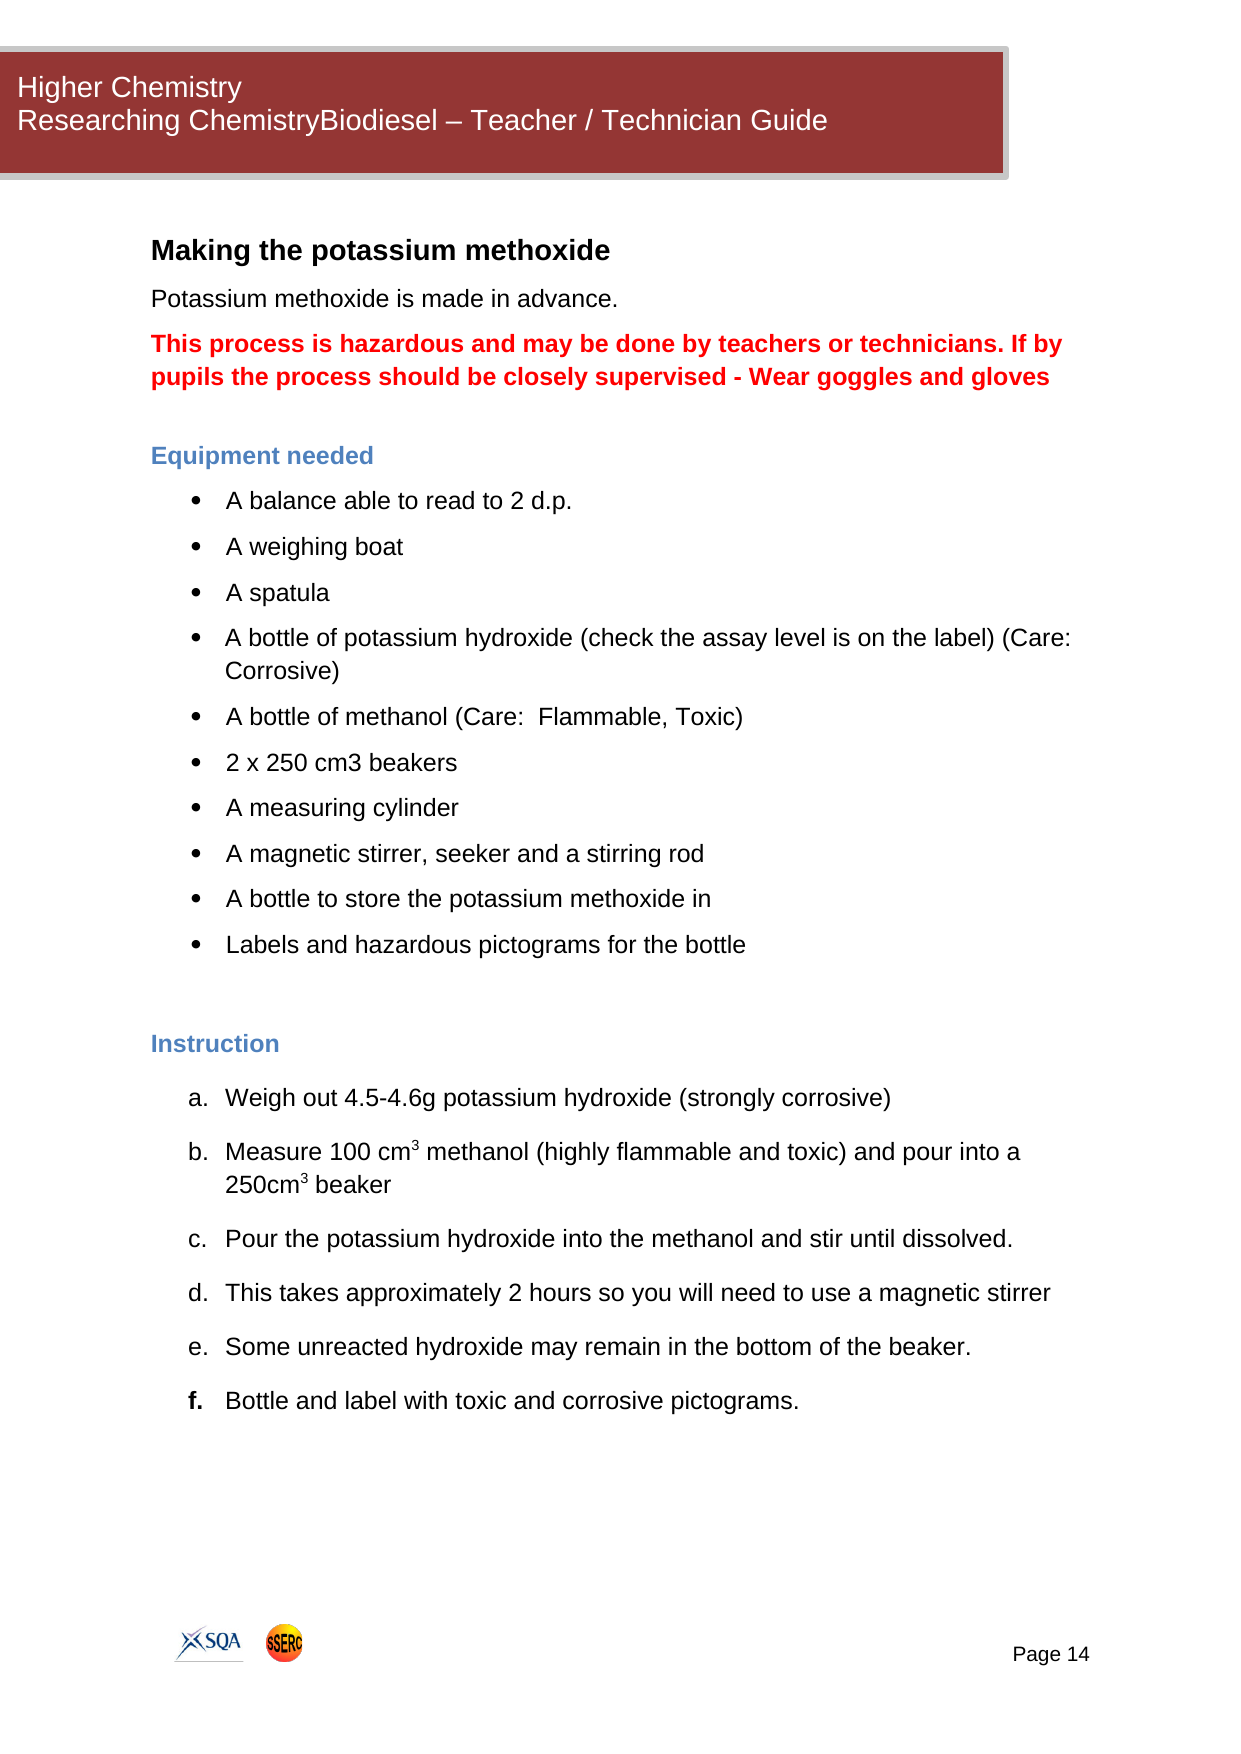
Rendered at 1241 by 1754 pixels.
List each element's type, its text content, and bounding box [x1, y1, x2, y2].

list A magnetic stirrer, seeker and a stirring rod [169, 839, 1089, 868]
list Bottle and label with toxic and corrosive pictograms. [188, 1386, 1089, 1414]
list Some unreacted hydroxide may remain in the bottom of the beaker. [188, 1332, 1089, 1361]
list Pour the potassium hydroxide into the methanol and stir until dissolved. [188, 1224, 1089, 1253]
list A bottle of methanol (Care: Flammable, Toxic) [169, 702, 1089, 731]
list 2 x 250 cm3 beakers [169, 747, 1089, 776]
list Weigh out 4.5-4.6g potassium hydroxide (strongly corrosive) [188, 1083, 1089, 1112]
list Measure 100 cm3 methanol (highly flammable and toxic) and pour into a 250cm3 beaker [188, 1137, 1089, 1199]
list A weighing boat [169, 532, 1089, 561]
list A measuring cylinder [169, 793, 1089, 822]
text This process is hazardous and may be done by teachers or technicians. If by pupils the process should be closely supervised - Wear goggles and gloves [151, 329, 1089, 391]
list A balance able to read to 2 d.p. [169, 486, 1089, 515]
list Labels and hazardous pictograms for the bottle [169, 930, 1089, 959]
picture [174, 1624, 244, 1662]
subtitle Instruction [151, 1029, 1089, 1058]
subtitle Equipment needed [151, 441, 1089, 469]
list A bottle of potassium hydroxide (check the assay level is on the label) (Care: Corrosive) [192, 623, 1089, 685]
text Potassium methoxide is made in advance. [151, 284, 1089, 312]
list A bottle to store the potassium methoxide in [169, 884, 1089, 913]
text Making the potassium methoxide [151, 233, 1089, 266]
list This takes approximately 2 hours so you will need to use a magnetic stirrer [188, 1278, 1089, 1307]
list A spatula [169, 578, 1089, 606]
picture [266, 1624, 303, 1662]
